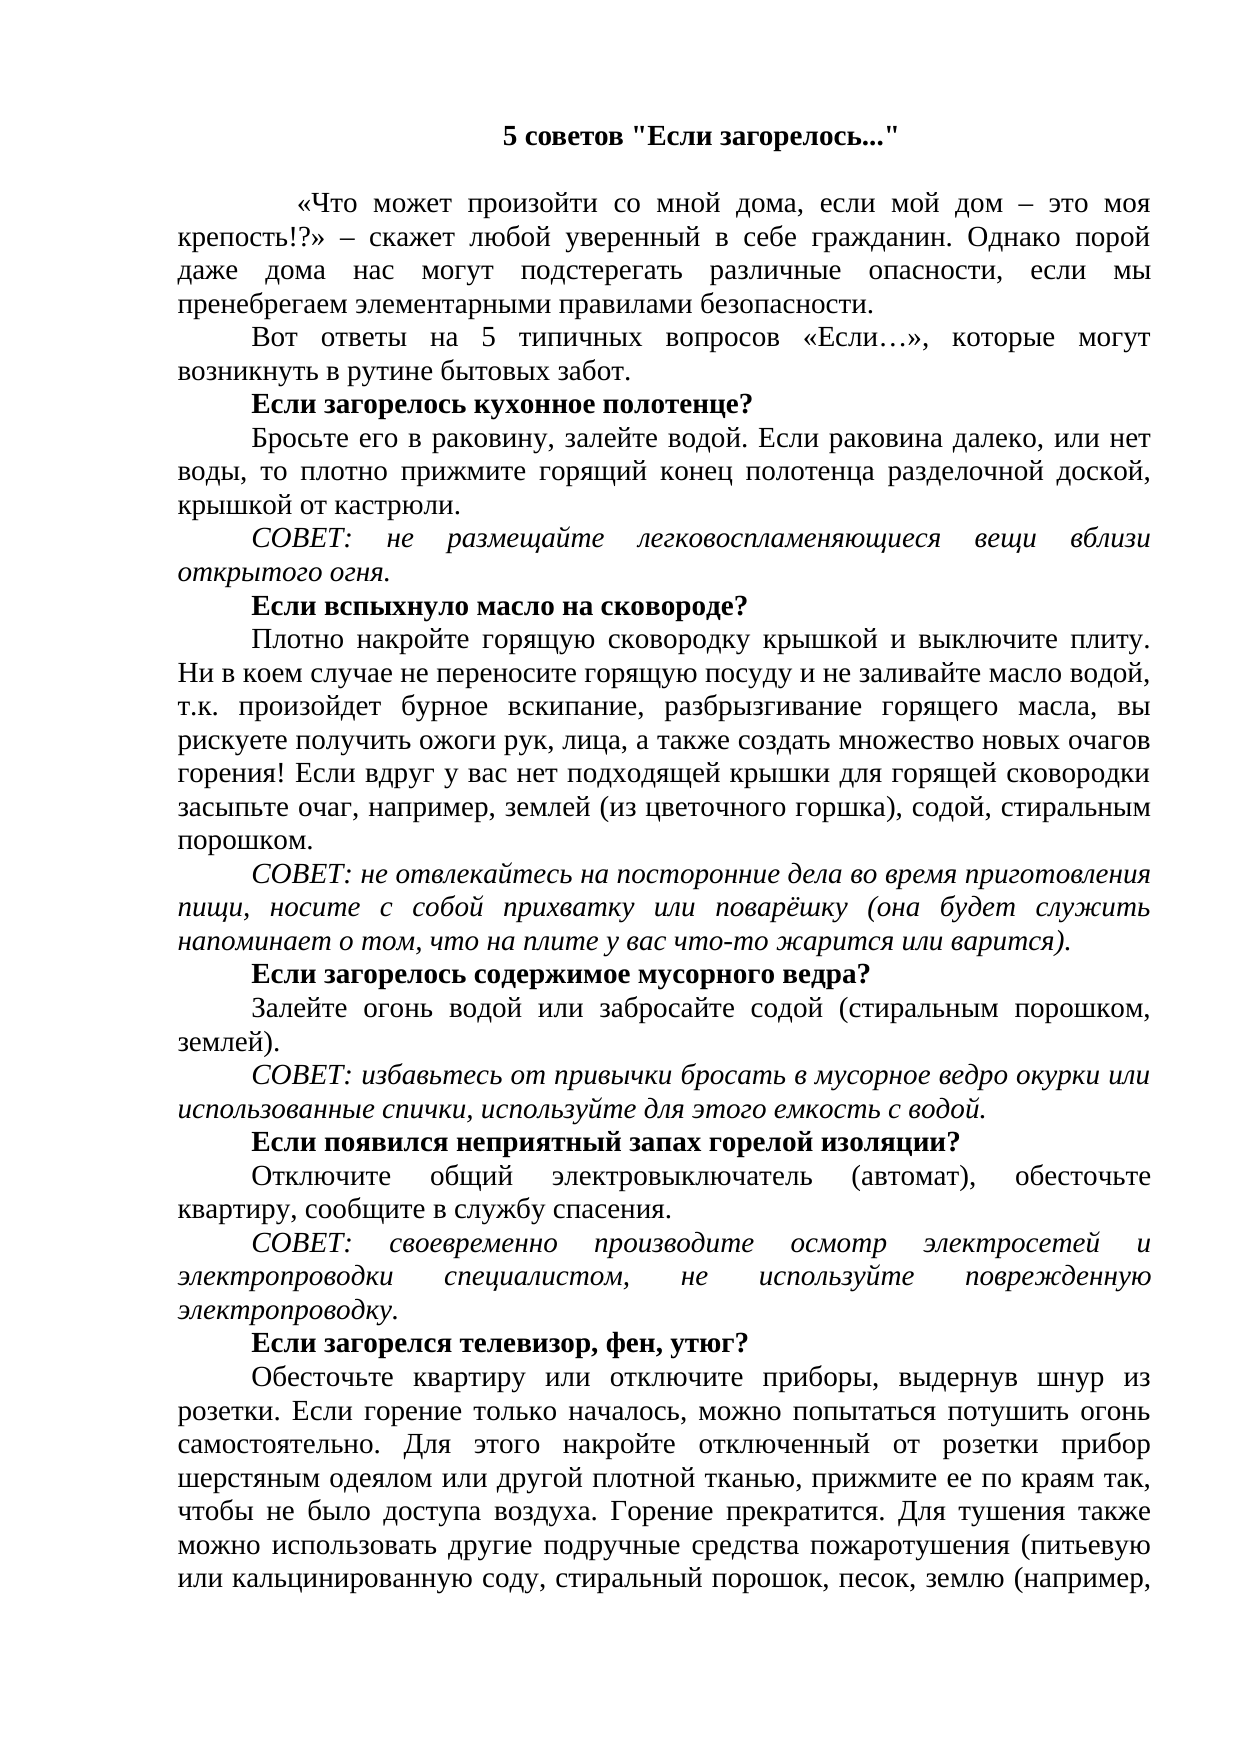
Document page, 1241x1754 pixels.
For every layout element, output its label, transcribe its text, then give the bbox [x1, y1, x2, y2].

text «Что может произойти со мной дома, если мой дом – это моя крепость!?» – скажет любой уверенный в себе гражданин. Однако порой даже дома нас могут подстерегать различные опасности, если мы пренебрегаем элементарными правилами безопасности. [177, 185, 1152, 319]
text Вот ответы на 5 типичных вопросов «Если…», которые могут возникнуть в рутине бытовых забот. [177, 319, 1152, 386]
text Залейте огонь водой или забросайте содой (стиральным порошком, землей). [177, 990, 1152, 1057]
text Если загорелось кухонное полотенце? [177, 386, 1152, 420]
text СОВЕТ: избавьтесь от привычки бросать в мусорное ведро окурки или использованные спички, используйте для этого емкость с водой. [177, 1057, 1152, 1124]
text СОВЕТ: не размещайте легковоспламеняющиеся вещи вблизи открытого огня. [177, 521, 1152, 588]
text Если вспыхнуло масло на сковороде? [177, 588, 1152, 621]
text Отключите общий электровыключатель (автомат), обесточьте квартиру, сообщите в службу спасения. [177, 1158, 1152, 1225]
text Если появился неприятный запах горелой изоляции? [177, 1124, 1152, 1158]
text Если загорелся телевизор, фен, утюг? [177, 1326, 1152, 1359]
text СОВЕТ: своевременно производите осмотр электросетей и электропроводки специалистом, не используйте поврежденную электропроводку. [177, 1225, 1152, 1326]
text 5 советов "Если загорелось..." [177, 118, 1152, 152]
text Плотно накройте горящую сковородку крышкой и выключите плиту. Ни в коем случае не переносите горящую посуду и не заливайте масло водой, т.к. произойдет бурное вскипание, разбрызгивание горящего масла, вы рискуете получить ожоги рук, лица, а также создать множество новых очагов горения! Если вдруг у вас нет подходящей крышки для горящей сковородки засыпьте очаг, например, землей (из цветочного горшка), содой, стиральным порошком. [177, 621, 1152, 856]
text Если загорелось содержимое мусорного ведра? [177, 957, 1152, 990]
text СОВЕТ: не отвлекайтесь на посторонние дела во время приготовления пищи, носите с собой прихватку или поварёшку (она будет служить напоминает о том, что на плите у вас что-то жарится или варится). [177, 856, 1152, 957]
text Бросьте его в раковину, залейте водой. Если раковина далеко, или нет воды, то плотно прижмите горящий конец полотенца разделочной доской, крышкой от кастрюли. [177, 420, 1152, 521]
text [177, 1359, 1152, 1594]
